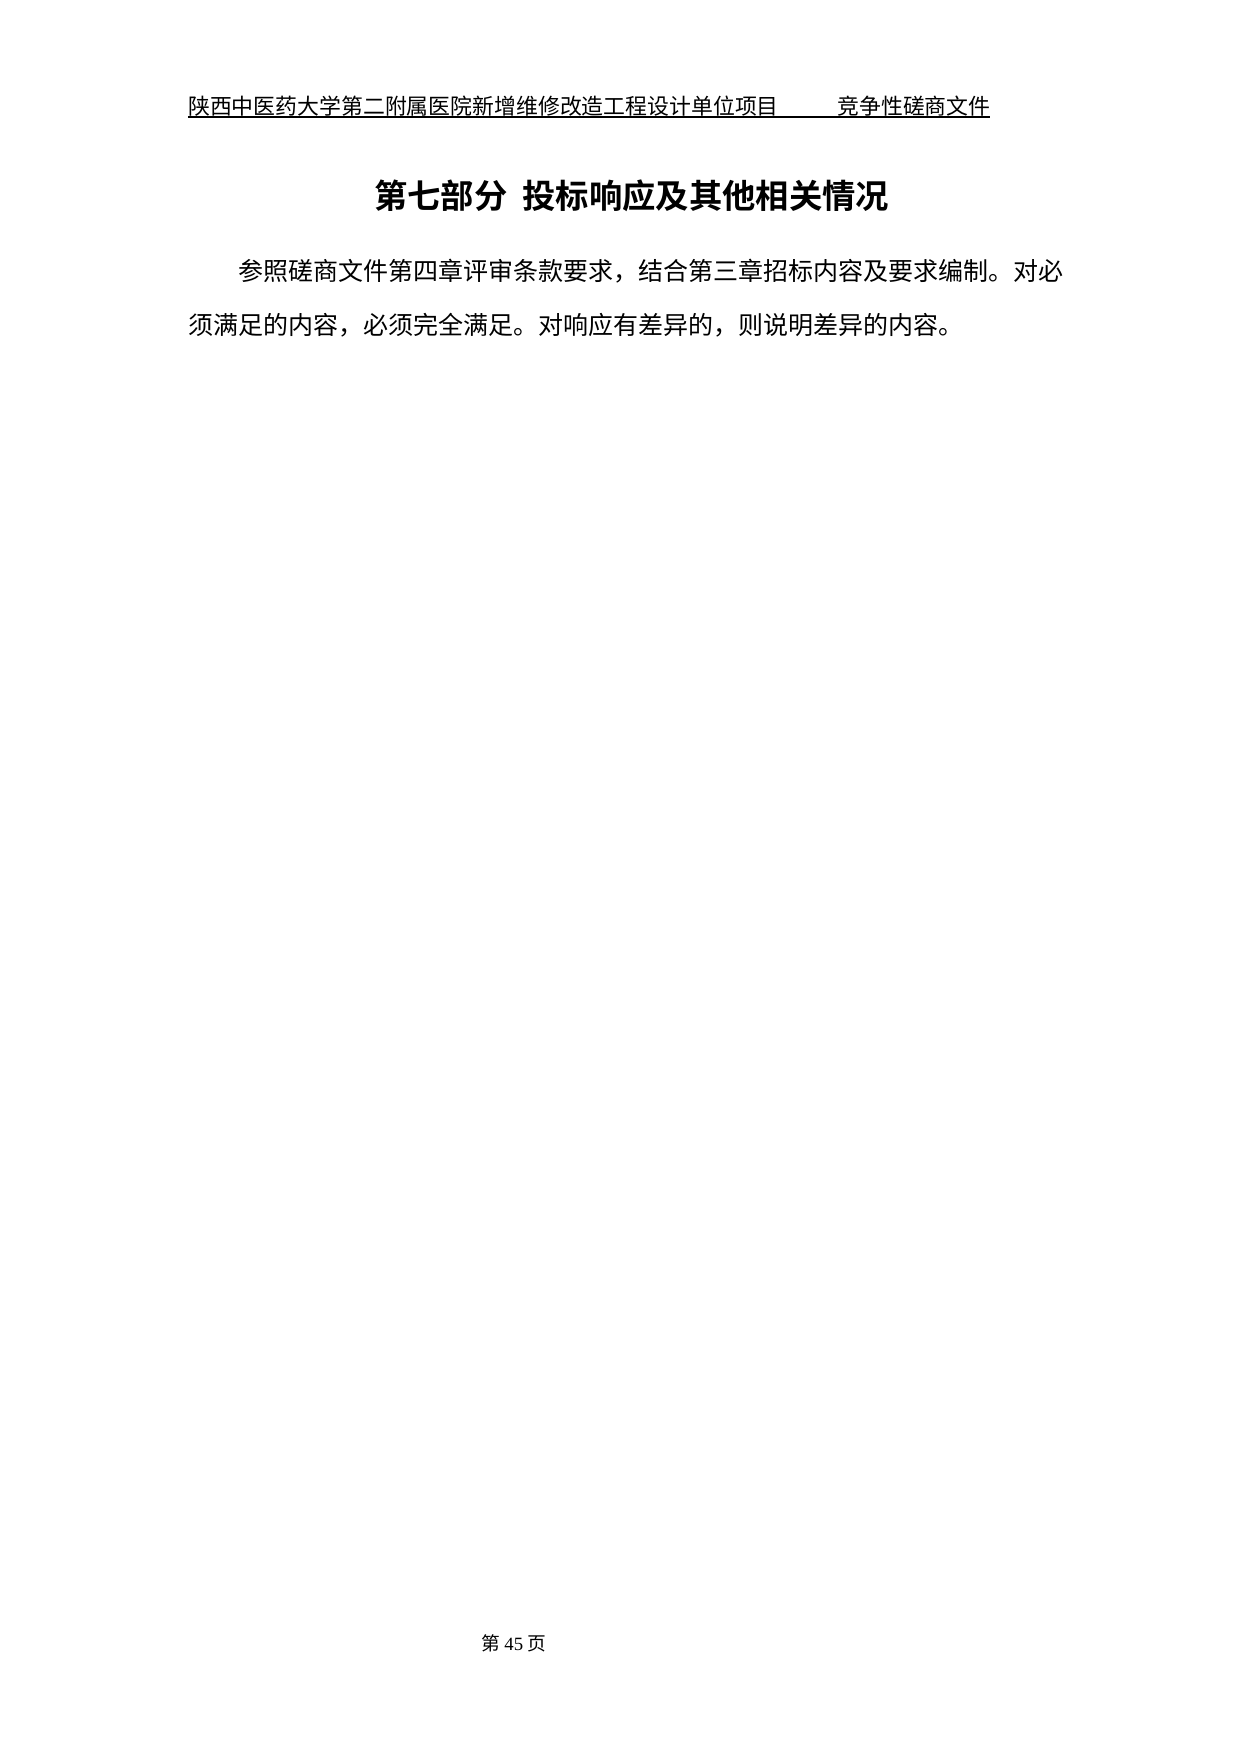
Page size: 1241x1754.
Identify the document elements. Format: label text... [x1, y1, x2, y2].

list 第七部分 投标响应及其他相关情况 [188, 162, 1075, 227]
text 参照磋商文件第四章评审条款要求，结合第三章招标内容及要求编制。对必须满足的内容，必须完全满足。对响应有差异的，则说明差异的内容。 [188, 251, 1075, 342]
